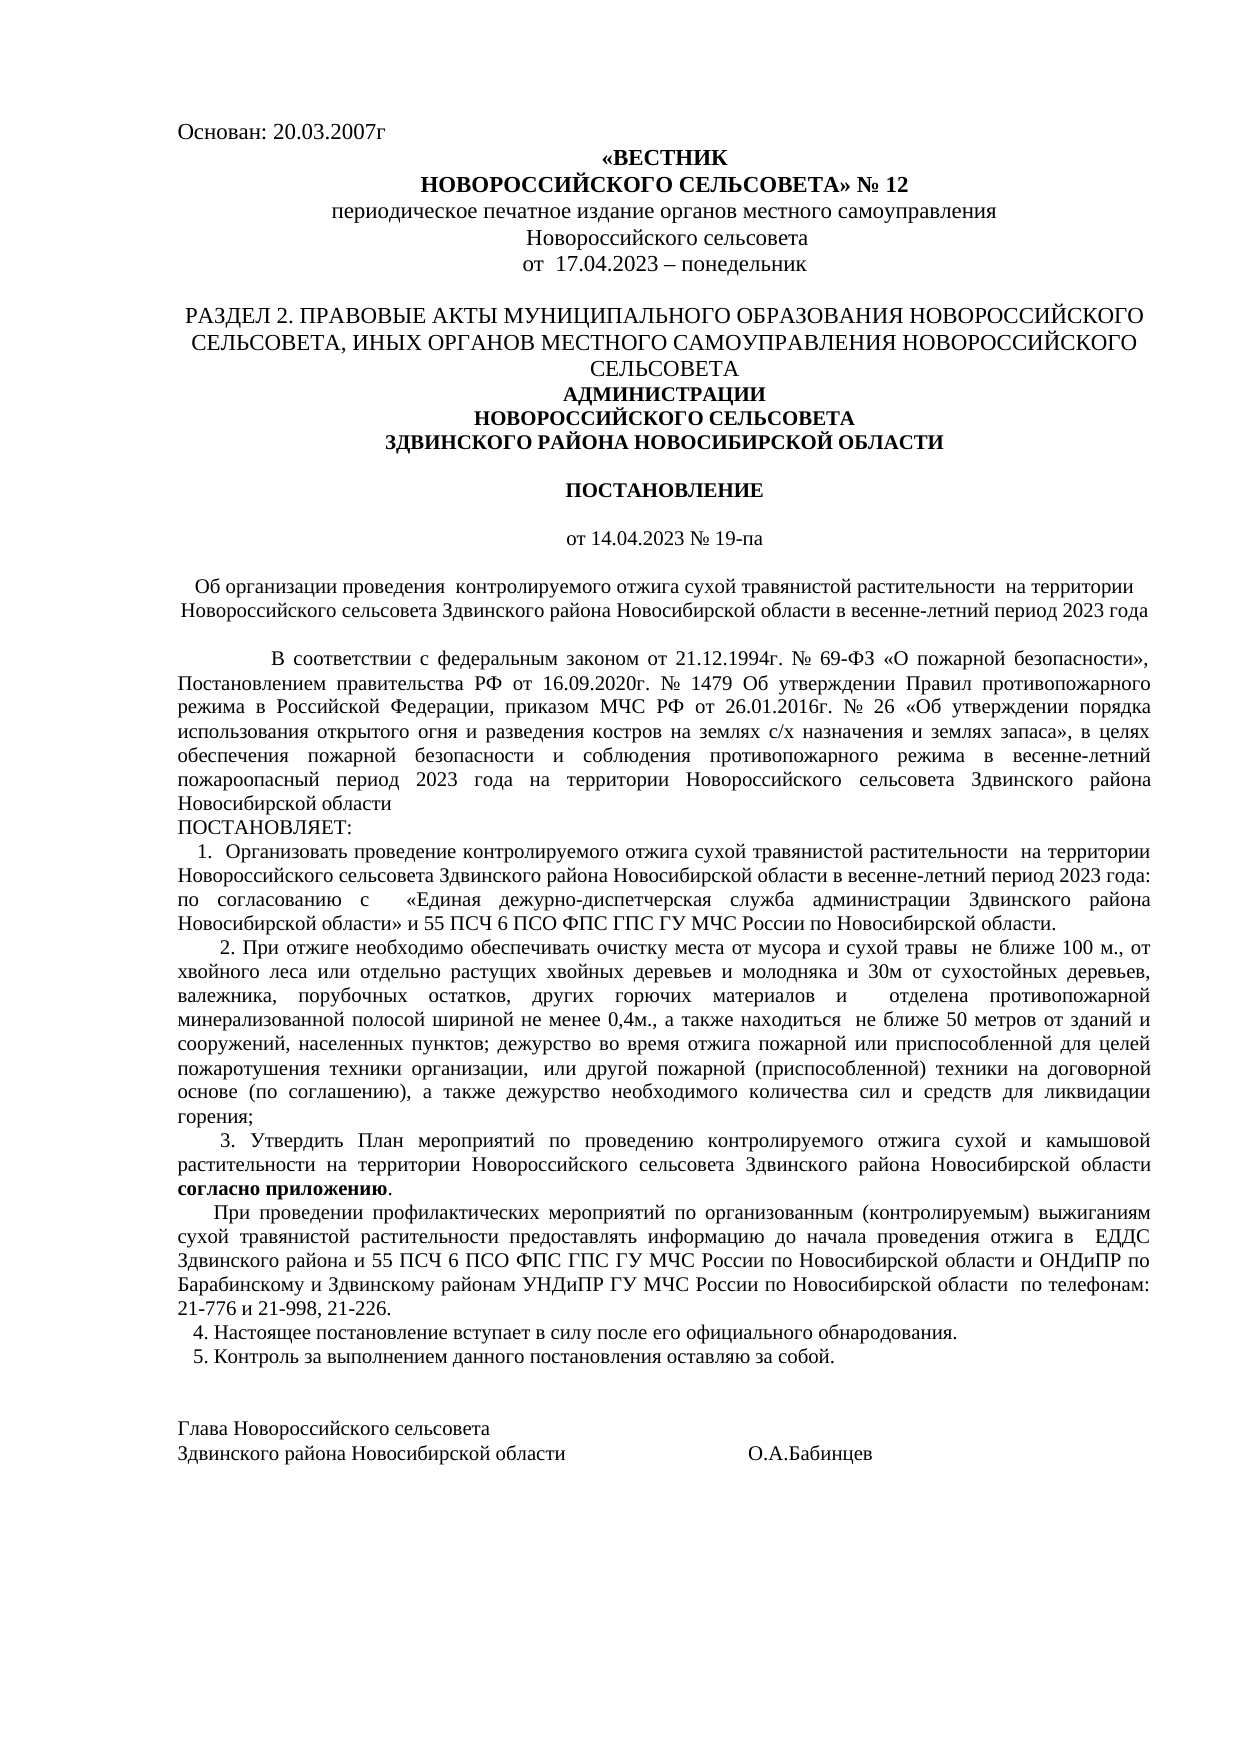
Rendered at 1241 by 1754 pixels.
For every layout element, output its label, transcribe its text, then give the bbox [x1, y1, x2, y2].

text 5. Контроль за выполнением данного постановления оставляю за собой. [177, 1344, 1152, 1368]
text Новороссийского сельсовета [177, 223, 1152, 250]
text 2. При отжиге необходимо обеспечивать очистку места от мусора и сухой травы не ближе 100 м., от хвойного леса или отдельно растущих хвойных деревьев и молодняка и 30м от сухостойных деревьев, валежника, порубочных остатков, других горючих материалов и отделена противопожарной минерализованной полосой шириной не менее 0,4м., а также находиться не ближе 50 метров от зданий и сооружений, населенных пунктов; дежурство во время отжига пожарной или приспособленной для целей пожаротушения техники организации, или другой пожарной (приспособленной) техники на договорной основе (по соглашению), а также дежурство необходимого количества сил и средств для ликвидации горения; [177, 935, 1152, 1128]
text АДМИНИСТРАЦИИ [177, 382, 1152, 406]
text РАЗДЕЛ 2. ПРАВОВЫЕ АКТЫ МУНИЦИПАЛЬНОГО ОБРАЗОВАНИЯ НОВОРОССИЙСКОГО СЕЛЬСОВЕТА, ИНЫХ ОРГАНОВ МЕСТНОГО САМОУПРАВЛЕНИЯ НОВОРОССИЙСКОГО СЕЛЬСОВЕТА [177, 303, 1152, 382]
text НОВОРОССИЙСКОГО СЕЛЬСОВЕТА» № 12 [177, 171, 1152, 197]
text «ВЕСТНИК [177, 144, 1152, 171]
text ПОСТАНОВЛЯЕТ: [177, 815, 1152, 839]
text НОВОРОССИЙСКОГО СЕЛЬСОВЕТА ЗДВИНСКОГО РАЙОНА НОВОСИБИРСКОЙ ОБЛАСТИ [177, 406, 1152, 454]
text периодическое печатное издание органов местного самоуправления [177, 197, 1152, 223]
text ПОСТАНОВЛЕНИЕ [177, 478, 1152, 502]
text Здвинского района Новосибирской области О.А.Бабинцев [177, 1440, 1152, 1464]
text 3. Утвердить План мероприятий по проведению контролируемого отжига сухой и камышовой растительности на территории Новороссийского сельсовета Здвинского района Новосибирской области согласно приложению. [177, 1128, 1152, 1200]
text от 14.04.2023 № 19-па [177, 526, 1152, 550]
text 4. Настоящее постановление вступает в силу после его официального обнародования. [177, 1320, 1152, 1344]
text 1. Организовать проведение контролируемого отжига сухой травянистой растительности на территории Новороссийского сельсовета Здвинского района Новосибирской области в весенне-летний период 2023 года: по согласованию с «Единая дежурно-диспетчерская служба администрации Здвинского района Новосибирской области» и 55 ПСЧ 6 ПСО ФПС ГПС ГУ МЧС России по Новосибирской области. [177, 839, 1152, 935]
text Основан: 20.03.2007г [177, 118, 1152, 144]
text Об организации проведения контролируемого отжига сухой травянистой растительности на территории Новороссийского сельсовета Здвинского района Новосибирской области в весенне-летний период 2023 года [177, 574, 1152, 622]
text Глава Новороссийского сельсовета [177, 1416, 1152, 1440]
text от 17.04.2023 – понедельник [177, 250, 1152, 276]
text В соответствии с федеральным законом от 21.12.1994г. № 69-ФЗ «О пожарной безопасности», Постановлением правительства РФ от 16.09.2020г. № 1479 Об утверждении Правил противопожарного режима в Российской Федерации, приказом МЧС РФ от 26.01.2016г. № 26 «Об утверждении порядка использования открытого огня и разведения костров на землях с/х назначения и землях запаса», в целях обеспечения пожарной безопасности и соблюдения противопожарного режима в весенне-летний пожароопасный период 2023 года на территории Новороссийского сельсовета Здвинского района Новосибирской области [177, 646, 1152, 815]
text При проведении профилактических мероприятий по организованным (контролируемым) выжиганиям сухой травянистой растительности предоставлять информацию до начала проведения отжига в ЕДДС Здвинского района и 55 ПСЧ 6 ПСО ФПС ГПС ГУ МЧС России по Новосибирской области и ОНДиПР по Барабинскому и Здвинскому районам УНДиПР ГУ МЧС России по Новосибирской области по телефонам: 21-776 и 21-998, 21-226. [177, 1200, 1152, 1320]
